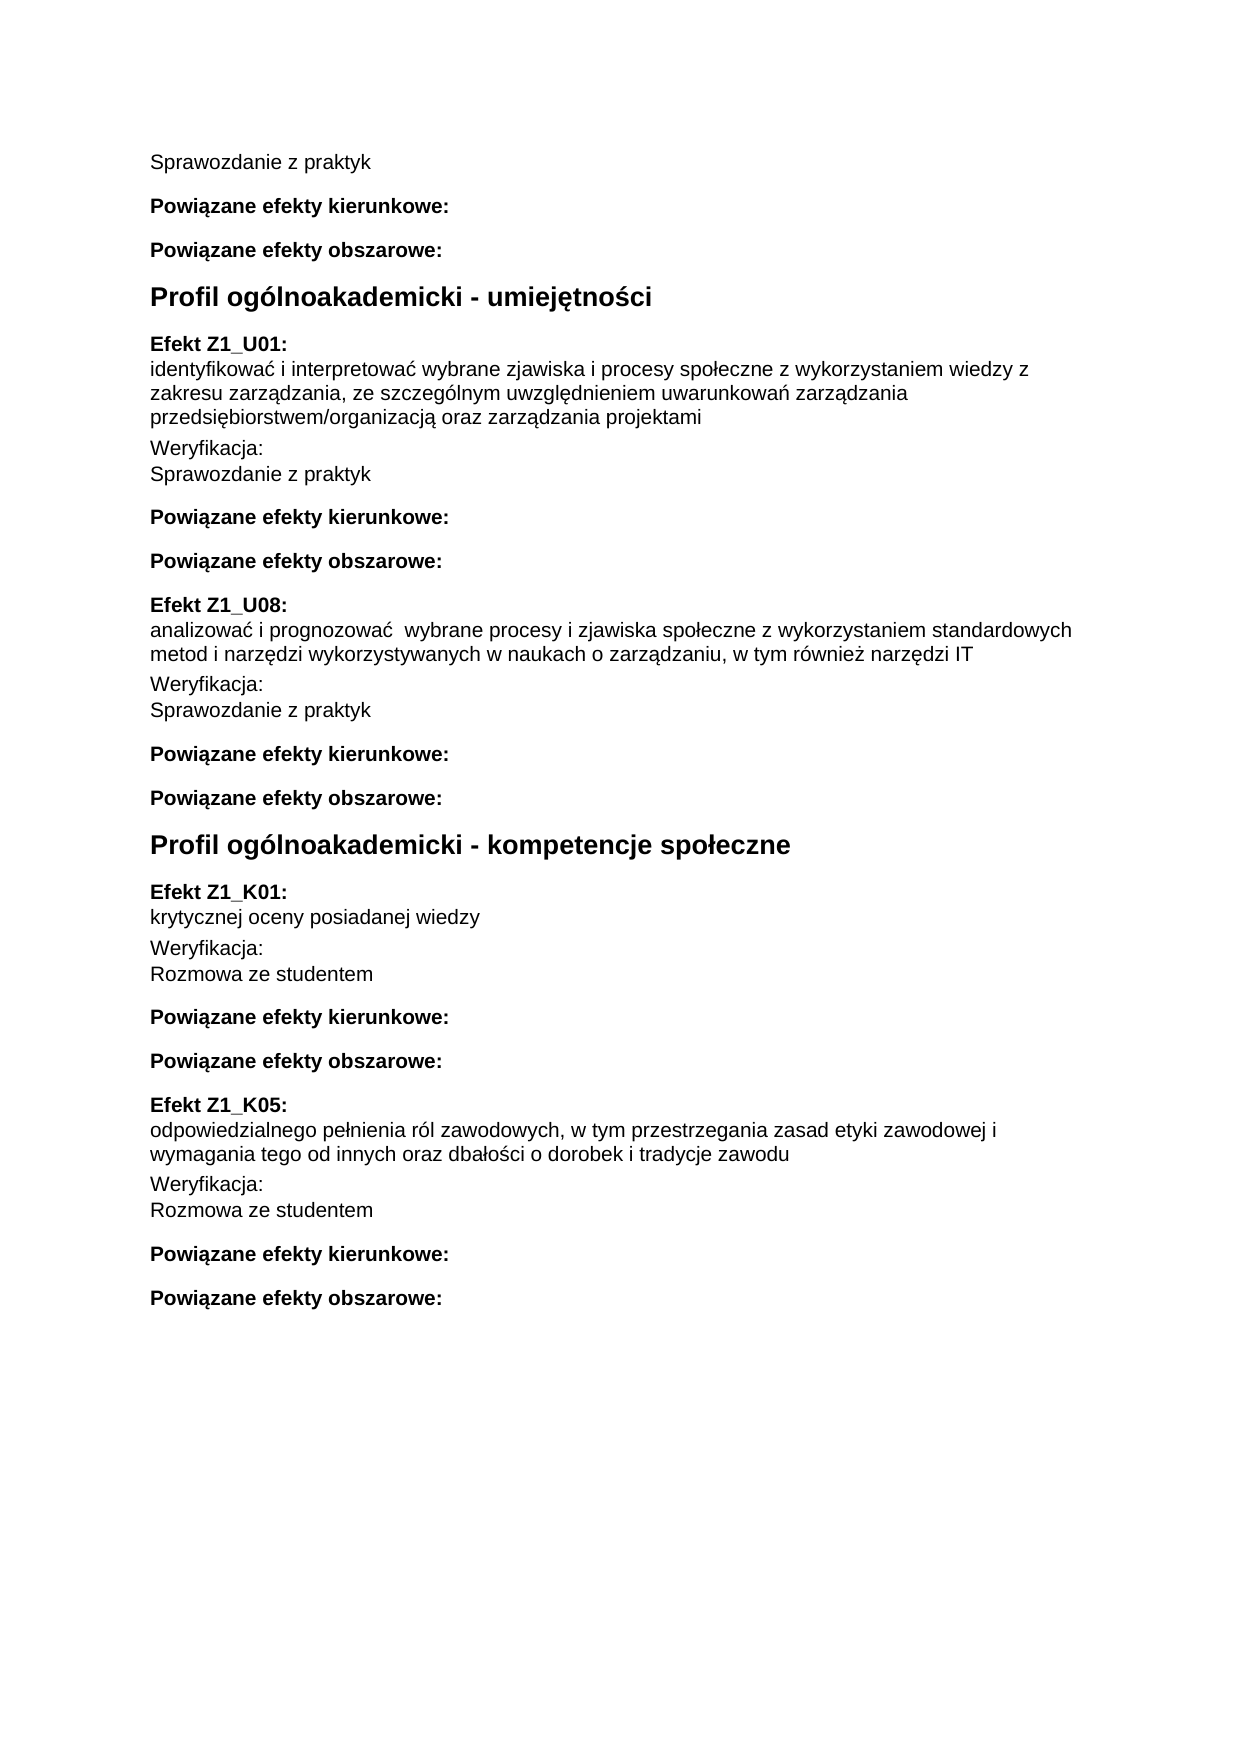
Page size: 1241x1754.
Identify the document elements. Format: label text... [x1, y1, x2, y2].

text analizować i prognozować wybrane procesy i zjawiska społeczne z wykorzystaniem standardowych metod i narzędzi wykorzystywanych w naukach o zarządzaniu, w tym również narzędzi IT [150, 618, 1090, 666]
text Weryfikacja: [150, 935, 1090, 959]
text Weryfikacja: [150, 672, 1090, 696]
text Rozmowa ze studentem [150, 1198, 1090, 1222]
text Weryfikacja: [150, 1172, 1090, 1196]
text Weryfikacja: [150, 435, 1090, 459]
text Powiązane efekty kierunkowe: [150, 1242, 1090, 1266]
text Efekt Z1_U01: [150, 332, 1090, 356]
text Powiązane efekty obszarowe: [150, 785, 1090, 809]
text Efekt Z1_U08: [150, 593, 1090, 617]
text Sprawozdanie z praktyk [150, 698, 1090, 722]
text Powiązane efekty obszarowe: [150, 1049, 1090, 1073]
subtitle Profil ogólnoakademicki - kompetencje społeczne [150, 829, 1090, 860]
text Powiązane efekty kierunkowe: [150, 194, 1090, 218]
text odpowiedzialnego pełnienia ról zawodowych, w tym przestrzegania zasad etyki zawodowej i wymagania tego od innych oraz dbałości o dorobek i tradycje zawodu [150, 1118, 1090, 1166]
text Powiązane efekty obszarowe: [150, 549, 1090, 573]
text Efekt Z1_K05: [150, 1093, 1090, 1117]
text Powiązane efekty kierunkowe: [150, 1005, 1090, 1029]
text Powiązane efekty obszarowe: [150, 1285, 1090, 1309]
text Sprawozdanie z praktyk [150, 461, 1090, 485]
text Powiązane efekty obszarowe: [150, 237, 1090, 261]
text identyfikować i interpretować wybrane zjawiska i procesy społeczne z wykorzystaniem wiedzy z zakresu zarządzania, ze szczególnym uwzględnieniem uwarunkowań zarządzania przedsiębiorstwem/organizacją oraz zarządzania projektami [150, 357, 1090, 429]
text Efekt Z1_K01: [150, 880, 1090, 904]
text Sprawozdanie z praktyk [150, 150, 1090, 174]
subtitle Profil ogólnoakademicki - umiejętności [150, 281, 1090, 312]
text Powiązane efekty kierunkowe: [150, 505, 1090, 529]
text krytycznej oceny posiadanej wiedzy [150, 905, 1090, 929]
text Rozmowa ze studentem [150, 961, 1090, 985]
text Powiązane efekty kierunkowe: [150, 742, 1090, 766]
